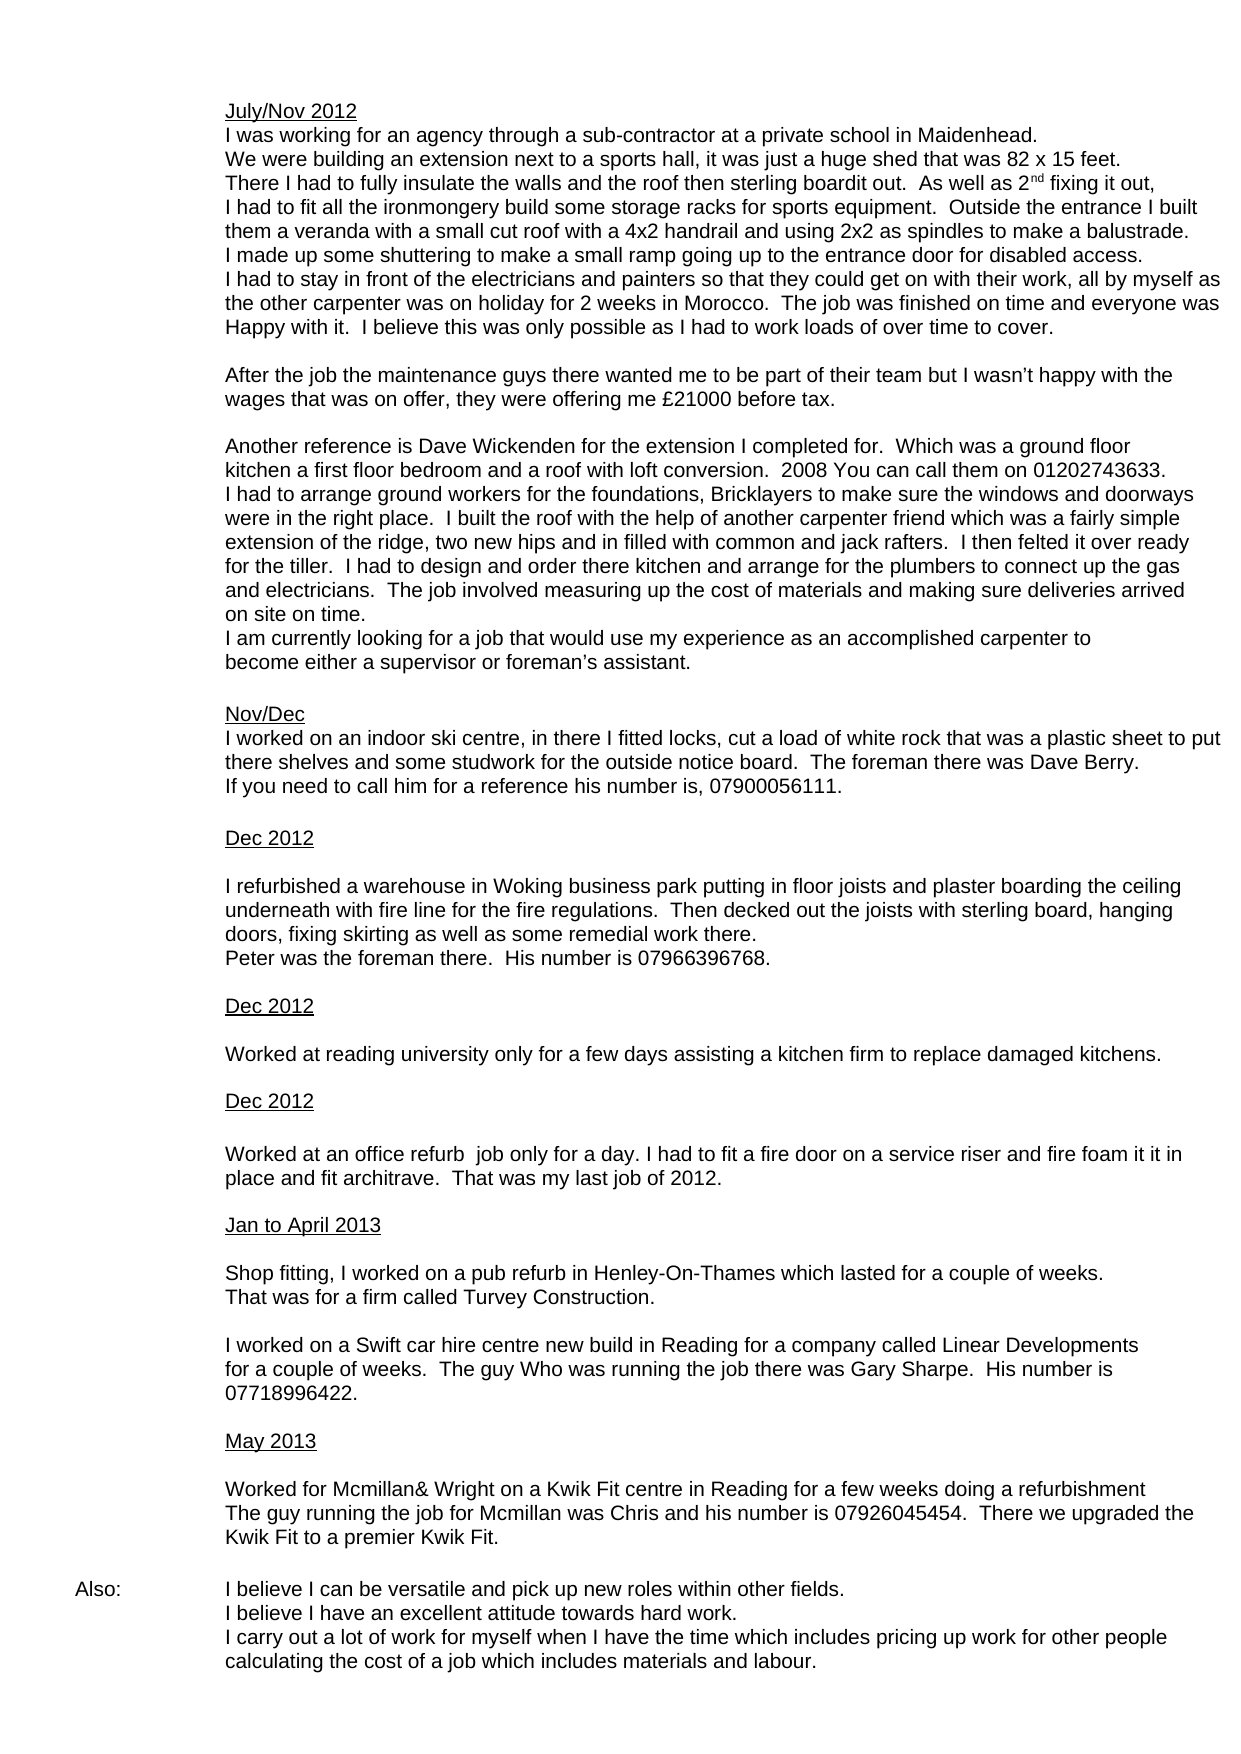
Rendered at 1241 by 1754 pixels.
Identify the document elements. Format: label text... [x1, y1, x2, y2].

text I was working for an agency through a sub-contractor at a private school in Maidenhead. [75, 123, 1240, 147]
text 07718996422. [150, 1381, 1240, 1405]
text Dec 2012 [150, 1089, 1240, 1113]
text I had to fit all the ironmongery build some storage racks for sports equipment. Outside the entrance I built [75, 195, 1240, 219]
text I had to arrange ground workers for the foundations, Bricklayers to make sure the windows and doorways [225, 482, 1240, 506]
text Peter was the foreman there. His number is 07966396768. [150, 946, 1240, 969]
text We were building an extension next to a sports hall, it was just a huge shed that was 82 x 15 feet. [75, 147, 1240, 171]
text Kwik Fit to a premier Kwik Fit. [150, 1525, 1240, 1549]
text The guy running the job for Mcmillan was Chris and his number is 07926045454. There we upgraded the [150, 1501, 1240, 1525]
text underneath with fire line for the fire regulations. Then decked out the joists with sterling board, hanging [75, 898, 1240, 922]
text Dec 2012 [150, 993, 1240, 1017]
text calculating the cost of a job which includes materials and labour. [75, 1648, 1240, 1672]
text extension of the ridge, two new hips and in filled with common and jack rafters. I then felted it over ready [225, 530, 1240, 554]
text If you need to call him for a reference his number is, 07900056111. [75, 774, 1240, 798]
text There I had to fully insulate the walls and the roof then sterling boardit out. As well as 2nd fixing it out, [75, 171, 1240, 195]
text there shelves and some studwork for the outside notice board. The foreman there was Dave Berry. [75, 750, 1240, 774]
text July/Nov 2012 [150, 99, 1240, 123]
text I made up some shuttering to make a small ramp going up to the entrance door for disabled access. [150, 243, 1240, 267]
text Worked at an office refurb job only for a day. I had to fit a fire door on a service riser and fire foam it it in [75, 1141, 1240, 1165]
text I had to stay in front of the electricians and painters so that they could get on with their work, all by myself as the the other carpenter was on holiday for 2 weeks in Morocco. The job was finished on time and everyone was [225, 267, 1240, 314]
text After the job the maintenance guys there wanted me to be part of their team but I wasn’t happy with the [150, 362, 1240, 386]
text Happy with it. I believe this was only possible as I had to work loads of over time to cover. [225, 314, 1240, 338]
text Another reference is Dave Wickenden for the extension I completed for. Which was a ground floor [75, 434, 1240, 458]
text Jan to April 2013 [150, 1213, 1240, 1237]
text were in the right place. I built the roof with the help of another carpenter friend which was a fairly simple [225, 506, 1240, 530]
text Nov/Dec [75, 702, 1240, 726]
text That was for a firm called Turvey Construction. [150, 1285, 1240, 1309]
text Shop fitting, I worked on a pub refurb in Henley-On-Thames which lasted for a couple of weeks. [150, 1261, 1240, 1285]
text Also: I believe I can be versatile and pick up new roles within other fields. [75, 1577, 1240, 1601]
text I refurbished a warehouse in Woking business park putting in floor joists and plaster boarding the ceiling [75, 874, 1240, 898]
text doors, fixing skirting as well as some remedial work there. [150, 922, 1240, 946]
text I am currently looking for a job that would use my experience as an accomplished carpenter to [75, 626, 1240, 650]
text become either a supervisor or foreman’s assistant. [75, 650, 1240, 674]
text May 2013 [150, 1429, 1240, 1453]
text on site on time. [225, 602, 1240, 626]
text and electricians. The job involved measuring up the cost of materials and making sure deliveries arrived [225, 578, 1240, 602]
text wages that was on offer, they were offering me £21000 before tax. [150, 386, 1240, 410]
text Worked at reading university only for a few days assisting a kitchen firm to replace damaged kitchens. [150, 1041, 1240, 1065]
text I worked on an indoor ski centre, in there I fitted locks, cut a load of white rock that was a plastic sheet to put [75, 726, 1240, 750]
text place and fit architrave. That was my last job of 2012. [150, 1165, 1240, 1189]
text Dec 2012 [75, 826, 1240, 850]
text I carry out a lot of work for myself when I have the time which includes pricing up work for other people [75, 1624, 1240, 1648]
text for a couple of weeks. The guy Who was running the job there was Gary Sharpe. His number is [150, 1357, 1240, 1381]
text I worked on a Swift car hire centre new build in Reading for a company called Linear Developments [150, 1333, 1240, 1357]
text Worked for Mcmillan& Wright on a Kwik Fit centre in Reading for a few weeks doing a refurbishment [150, 1477, 1240, 1501]
text them a veranda with a small cut roof with a 4x2 handrail and using 2x2 as spindles to make a balustrade. [150, 219, 1240, 243]
text kitchen a first floor bedroom and a roof with loft conversion. 2008 You can call them on 01202743633. [150, 458, 1240, 482]
text for the tiller. I had to design and order there kitchen and arrange for the plumbers to connect up the gas [225, 554, 1240, 578]
text I believe I have an excellent attitude towards hard work. [75, 1601, 1240, 1624]
